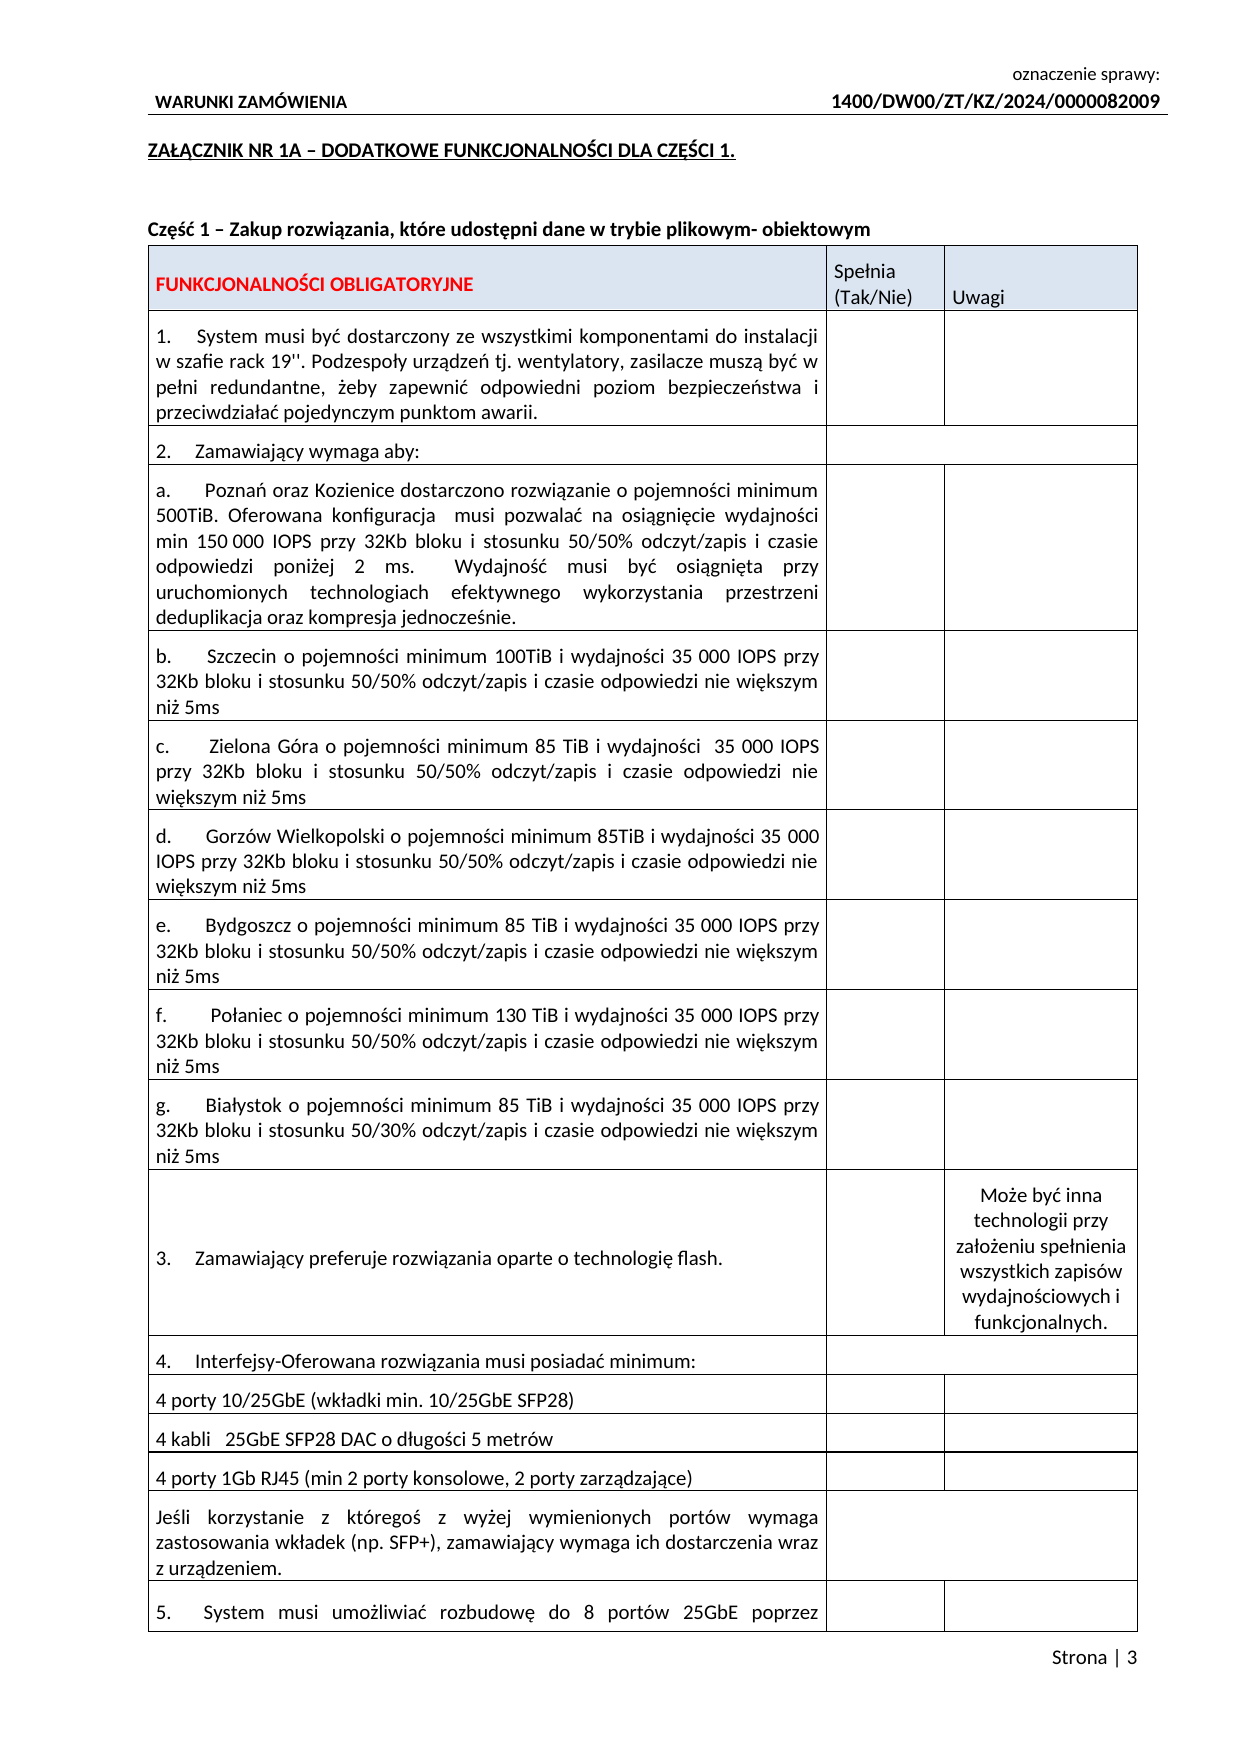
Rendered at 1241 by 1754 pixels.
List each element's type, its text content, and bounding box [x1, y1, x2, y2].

text Część 1 – Zakup rozwiązania, które udostępni dane w trybie plikowym- obiektowym [148, 216, 1141, 241]
table_cell [827, 1414, 944, 1451]
table_cell 4 kabli 25GbE SFP28 DAC o długości 5 metrów [149, 1414, 826, 1451]
table_cell [827, 900, 944, 989]
table_cell Jeśli korzystanie z któregoś z wyżej wymienionych portów wymaga zastosowania wkładek (np. SFP+), zamawiający wymaga ich dostarczenia wraz z urządzeniem. [149, 1491, 826, 1580]
table_cell [945, 1080, 1137, 1168]
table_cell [149, 1581, 826, 1631]
table_header FUNKCJONALNOŚCI OBLIGATORYJNE [149, 246, 826, 309]
table_cell [945, 1453, 1137, 1490]
table_cell [827, 1453, 944, 1490]
table_cell [827, 1491, 1137, 1580]
table_cell [827, 1375, 944, 1412]
table_cell g. Białystok o pojemności minimum 85 TiB i wydajności 35 000 IOPS przy 32Kb bloku i stosunku 50/30% odczyt/zapis i czasie odpowiedzi nie większym niż 5ms [149, 1080, 826, 1168]
table_cell [827, 1170, 944, 1334]
table_cell [945, 990, 1137, 1079]
text ZAŁĄCZNIK NR 1A – DODATKOWE FUNKCJONALNOŚCI DLA CZĘŚCI 1. [148, 137, 1137, 162]
table_cell 1. System musi być dostarczony ze wszystkimi komponentami do instalacji w szafie rack 19''. Podzespoły urządzeń tj. wentylatory, zasilacze muszą być w pełni redundantne, żeby zapewnić odpowiedni poziom bezpieczeństwa i przeciwdziałać pojedynczym punktom awarii. [149, 311, 826, 425]
table_cell [945, 1581, 1137, 1631]
table_cell 3. Zamawiający preferuje rozwiązania oparte o technologię flash. [149, 1170, 826, 1334]
table_cell [827, 426, 1137, 464]
table_cell a. Poznań oraz Kozienice dostarczono rozwiązanie o pojemności minimum 500TiB. Oferowana konfiguracja musi pozwalać na osiągnięcie wydajności min 150 000 IOPS przy 32Kb bloku i stosunku 50/50% odczyt/zapis i czasie odpowiedzi poniżej 2 ms. Wydajność musi być osiągnięta przy uruchomionych technologiach efektywnego wykorzystania przestrzeni deduplikacja oraz kompresja jednocześnie. [149, 465, 826, 630]
table_cell [827, 1581, 944, 1631]
table_cell [827, 990, 944, 1079]
table_cell [827, 1336, 1137, 1373]
table_cell [827, 810, 944, 899]
table_cell 4 porty 1Gb RJ45 (min 2 porty konsolowe, 2 porty zarządzające) [149, 1453, 826, 1490]
table_cell [827, 1080, 944, 1168]
table_cell [827, 631, 944, 719]
table_cell [945, 631, 1137, 719]
table_cell [827, 465, 944, 630]
table_cell [827, 721, 944, 809]
table_cell d. Gorzów Wielkopolski o pojemności minimum 85TiB i wydajności 35 000 IOPS przy 32Kb bloku i stosunku 50/50% odczyt/zapis i czasie odpowiedzi nie większym niż 5ms [149, 810, 826, 899]
table_cell Może być inna technologii przy założeniu spełnienia wszystkich zapisów wydajnościowych i funkcjonalnych. [945, 1170, 1137, 1334]
table_cell b. Szczecin o pojemności minimum 100TiB i wydajności 35 000 IOPS przy 32Kb bloku i stosunku 50/50% odczyt/zapis i czasie odpowiedzi nie większym niż 5ms [149, 631, 826, 719]
table_cell [945, 810, 1137, 899]
table_cell [945, 465, 1137, 630]
table_cell [827, 311, 944, 425]
table_cell [945, 311, 1137, 425]
table_cell [945, 1375, 1137, 1412]
table_cell 4 porty 10/25GbE (wkładki min. 10/25GbE SFP28) [149, 1375, 826, 1412]
table_cell [945, 721, 1137, 809]
table_cell 4. Interfejsy-Oferowana rozwiązania musi posiadać minimum: [149, 1336, 826, 1373]
table_cell f. Połaniec o pojemności minimum 130 TiB i wydajności 35 000 IOPS przy 32Kb bloku i stosunku 50/50% odczyt/zapis i czasie odpowiedzi nie większym niż 5ms [149, 990, 826, 1079]
table_cell c. Zielona Góra o pojemności minimum 85 TiB i wydajności 35 000 IOPS przy 32Kb bloku i stosunku 50/50% odczyt/zapis i czasie odpowiedzi nie większym niż 5ms [149, 721, 826, 809]
table_cell [945, 1414, 1137, 1451]
table_cell [945, 900, 1137, 989]
table_header Uwagi [945, 246, 1137, 309]
table_cell e. Bydgoszcz o pojemności minimum 85 TiB i wydajności 35 000 IOPS przy 32Kb bloku i stosunku 50/50% odczyt/zapis i czasie odpowiedzi nie większym niż 5ms [149, 900, 826, 989]
table_header Spełnia (Tak/Nie) [827, 246, 944, 309]
table_cell 2. Zamawiający wymaga aby: [149, 426, 826, 464]
